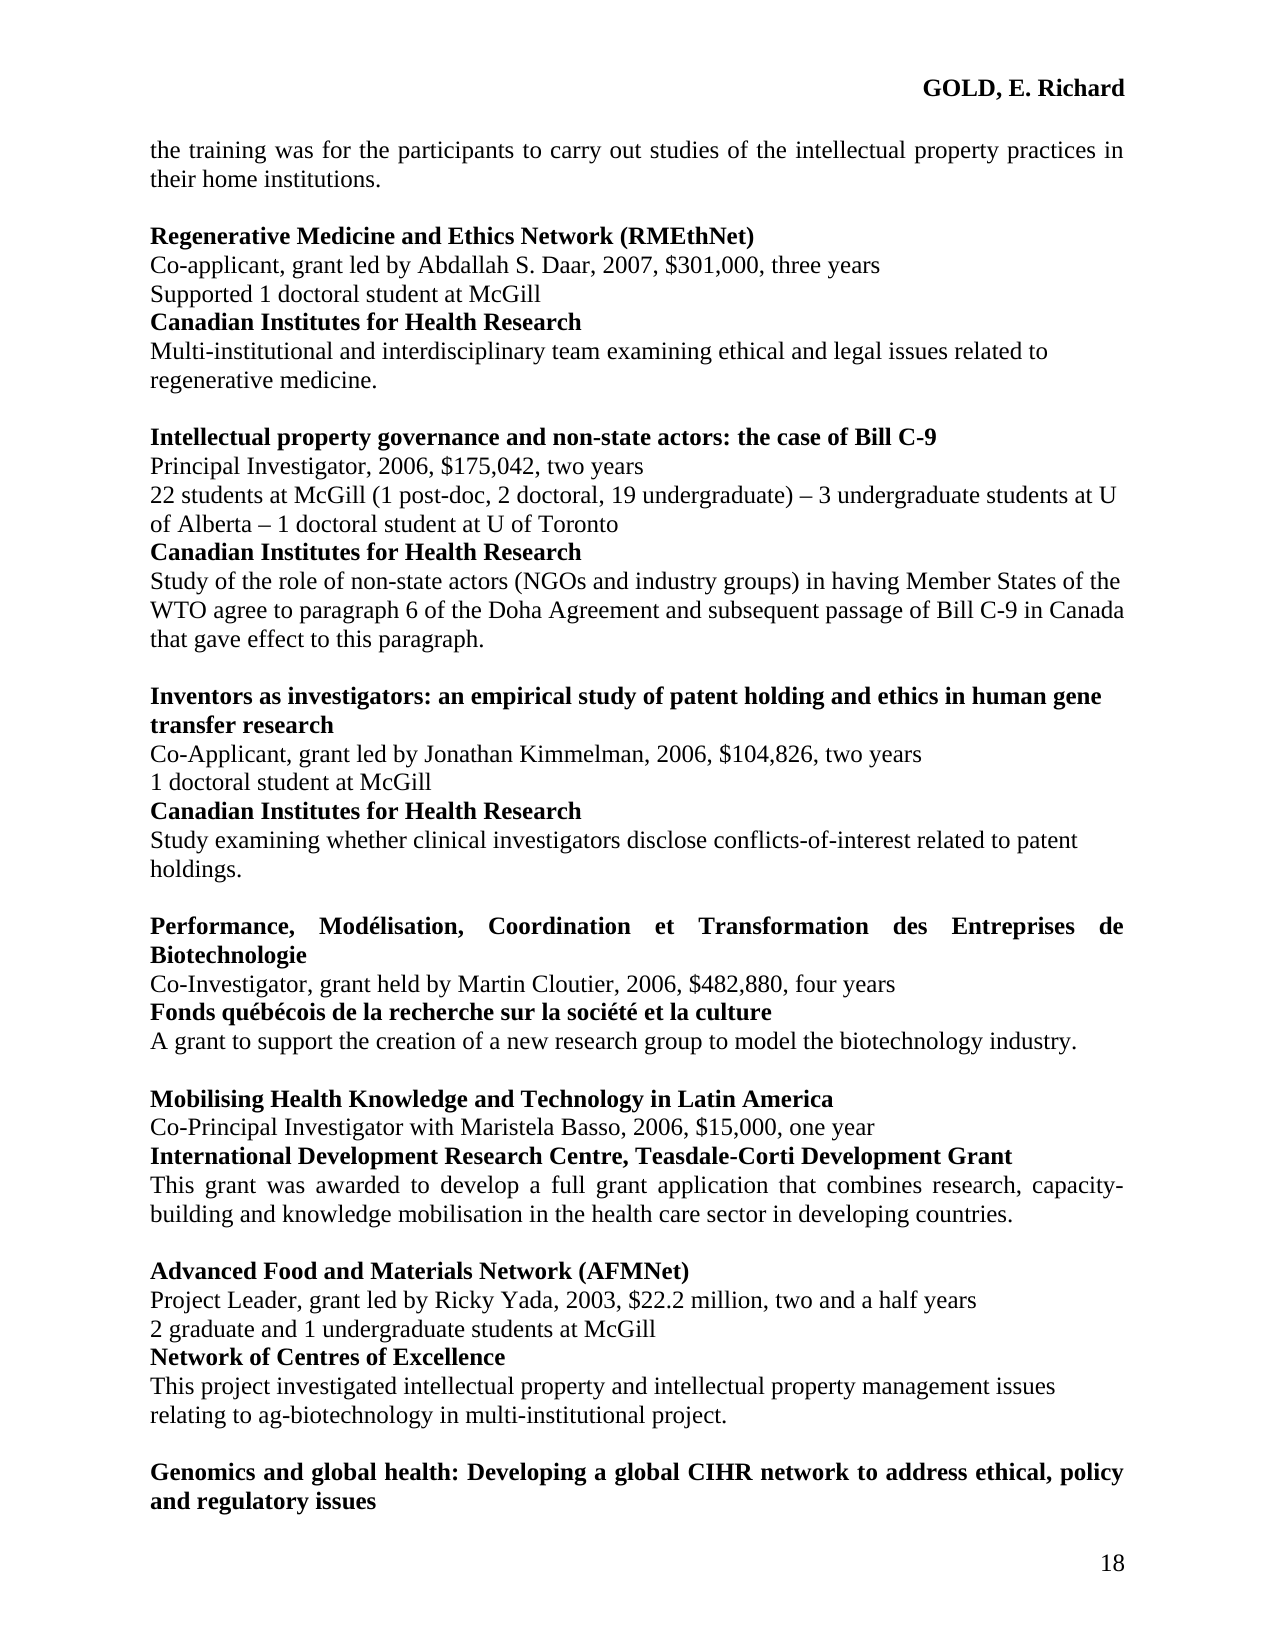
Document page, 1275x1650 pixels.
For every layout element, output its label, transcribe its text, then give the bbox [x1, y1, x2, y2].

text A grant to support the creation of a new research group to model the biotechnology industry. [150, 1026, 1125, 1055]
text Regenerative Medicine and Ethics Network (RMEthNet) [150, 221, 1125, 250]
text Genomics and global health: Developing a global CIHR network to address ethical, policy and regulatory issues [150, 1457, 1125, 1515]
text Co-Applicant, grant led by Jonathan Kimmelman, 2006, $104,826, two years [150, 739, 1125, 767]
text Canadian Institutes for Health Research [150, 796, 1125, 825]
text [150, 135, 1125, 192]
text 22 students at McGill (1 post-doc, 2 doctoral, 19 undergraduate) – 3 undergraduate students at U of Alberta – 1 doctoral student at U of Toronto [150, 480, 1125, 537]
text Study examining whether clinical investigators disclose conflicts-of-interest related to patent holdings. [150, 825, 1125, 882]
text Canadian Institutes for Health Research [150, 537, 1125, 566]
text Supported 1 doctoral student at McGill [150, 279, 1125, 307]
text 2 graduate and 1 undergraduate students at McGill [150, 1314, 1125, 1342]
text Multi-institutional and interdisciplinary team examining ethical and legal issues related to regenerative medicine. [150, 336, 1125, 394]
text Advanced Food and Materials Network (AFMNet) [150, 1256, 1125, 1285]
text Inventors as investigators: an empirical study of patent holding and ethics in human gene transfer research [150, 681, 1125, 739]
text This grant was awarded to develop a full grant application that combines research, capacity-building and knowledge mobilisation in the health care sector in developing countries. [150, 1170, 1125, 1227]
text International Development Research Centre, Teasdale-Corti Development Grant [150, 1141, 1125, 1170]
text Study of the role of non-state actors (NGOs and industry groups) in having Member States of the WTO agree to paragraph 6 of the Doha Agreement and subsequent passage of Bill C-9 in Canada that gave effect to this paragraph. [150, 566, 1125, 652]
text Canadian Institutes for Health Research [150, 307, 1125, 336]
text Co-Principal Investigator with Maristela Basso, 2006, $15,000, one year [150, 1112, 1125, 1141]
text Co-applicant, grant led by Abdallah S. Daar, 2007, $301,000, three years [150, 250, 1125, 279]
text Mobilising Health Knowledge and Technology in Latin America [150, 1084, 1125, 1112]
text Principal Investigator, 2006, $175,042, two years [150, 451, 1125, 480]
text 1 doctoral student at McGill [150, 767, 1125, 796]
text This project investigated intellectual property and intellectual property management issues relating to ag-biotechnology in multi-institutional project. [150, 1371, 1125, 1429]
text Performance, Modélisation, Coordination et Transformation des Entreprises de Biotechnologie [150, 911, 1125, 969]
text Co-Investigator, grant held by Martin Cloutier, 2006, $482,880, four years [150, 969, 1125, 997]
text Network of Centres of Excellence [150, 1342, 1125, 1371]
text Project Leader, grant led by Ricky Yada, 2003, $22.2 million, two and a half years [150, 1285, 1125, 1314]
text Fonds québécois de la recherche sur la société et la culture [150, 997, 1125, 1026]
text Intellectual property governance and non-state actors: the case of Bill C-9 [150, 422, 1125, 451]
